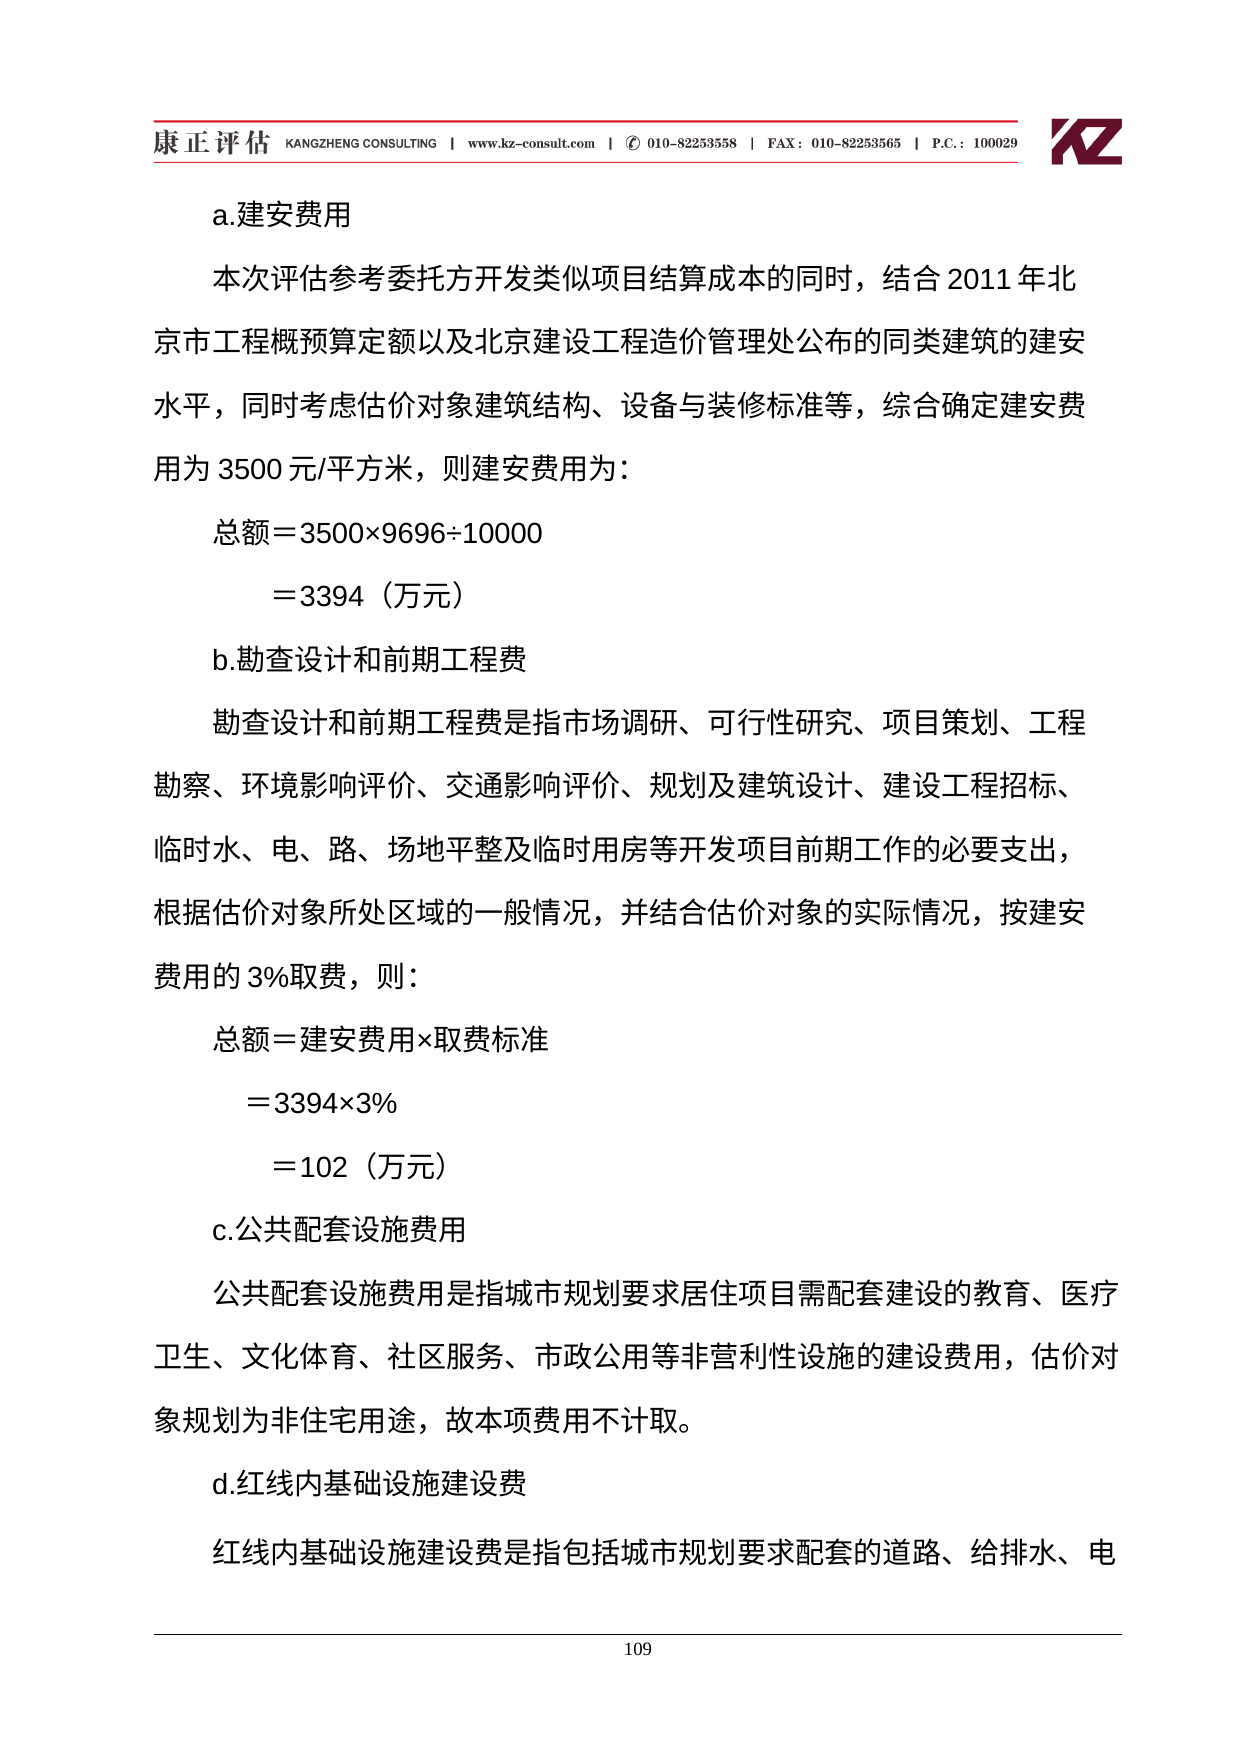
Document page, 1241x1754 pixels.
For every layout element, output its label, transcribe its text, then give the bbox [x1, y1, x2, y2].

picture [153, 118, 1122, 165]
text 总额＝3500×9696÷10000 [153, 509, 1101, 551]
text b.勘查设计和前期工程费 [153, 636, 1101, 678]
text 公共配套设施费用是指城市规划要求居住项目需配套建设的教育、医疗卫生、文化体育、社区服务、市政公用等非营利性设施的建设费用，估价对象规划为非住宅用途，故本项费用不计取。 [153, 1270, 1122, 1439]
text 本次评估参考委托方开发类似项目结算成本的同时，结合2011年北京市工程概预算定额以及北京建设工程造价管理处公布的同类建筑的建安水平，同时考虑估价对象建筑结构、设备与装修标准等，综合确定建安费用为3500元/平方米，则建安费用为： [153, 255, 1101, 488]
text a.建安费用 [153, 192, 1101, 234]
text 总额＝建安费用×取费标准 [153, 1017, 1101, 1059]
text 勘查设计和前期工程费是指市场调研、可行性研究、项目策划、工程勘察、环境影响评价、交通影响评价、规划及建筑设计、建设工程招标、临时水、电、路、场地平整及临时用房等开发项目前期工作的必要支出，根据估价对象所处区域的一般情况，并结合估价对象的实际情况，按建安费用的3%取费，则： [153, 699, 1101, 996]
text ＝102（万元） [153, 1143, 1101, 1186]
text 红线内基础设施建设费是指包括城市规划要求配套的道路、给排水、电力、电信、燃气、热力、有线电视等设施的建设费用；估价对象开发程度为“六七通一平”，结合估价对象所在区域实际情况确定基础设施建设费为200元/平方米，则： [153, 1529, 1122, 1572]
text d.红线内基础设施建设费 [153, 1461, 1122, 1503]
text ＝3394（万元） [153, 573, 1101, 615]
text c.公共配套设施费用 [153, 1207, 1122, 1249]
text ＝3394×3% [153, 1080, 1101, 1122]
